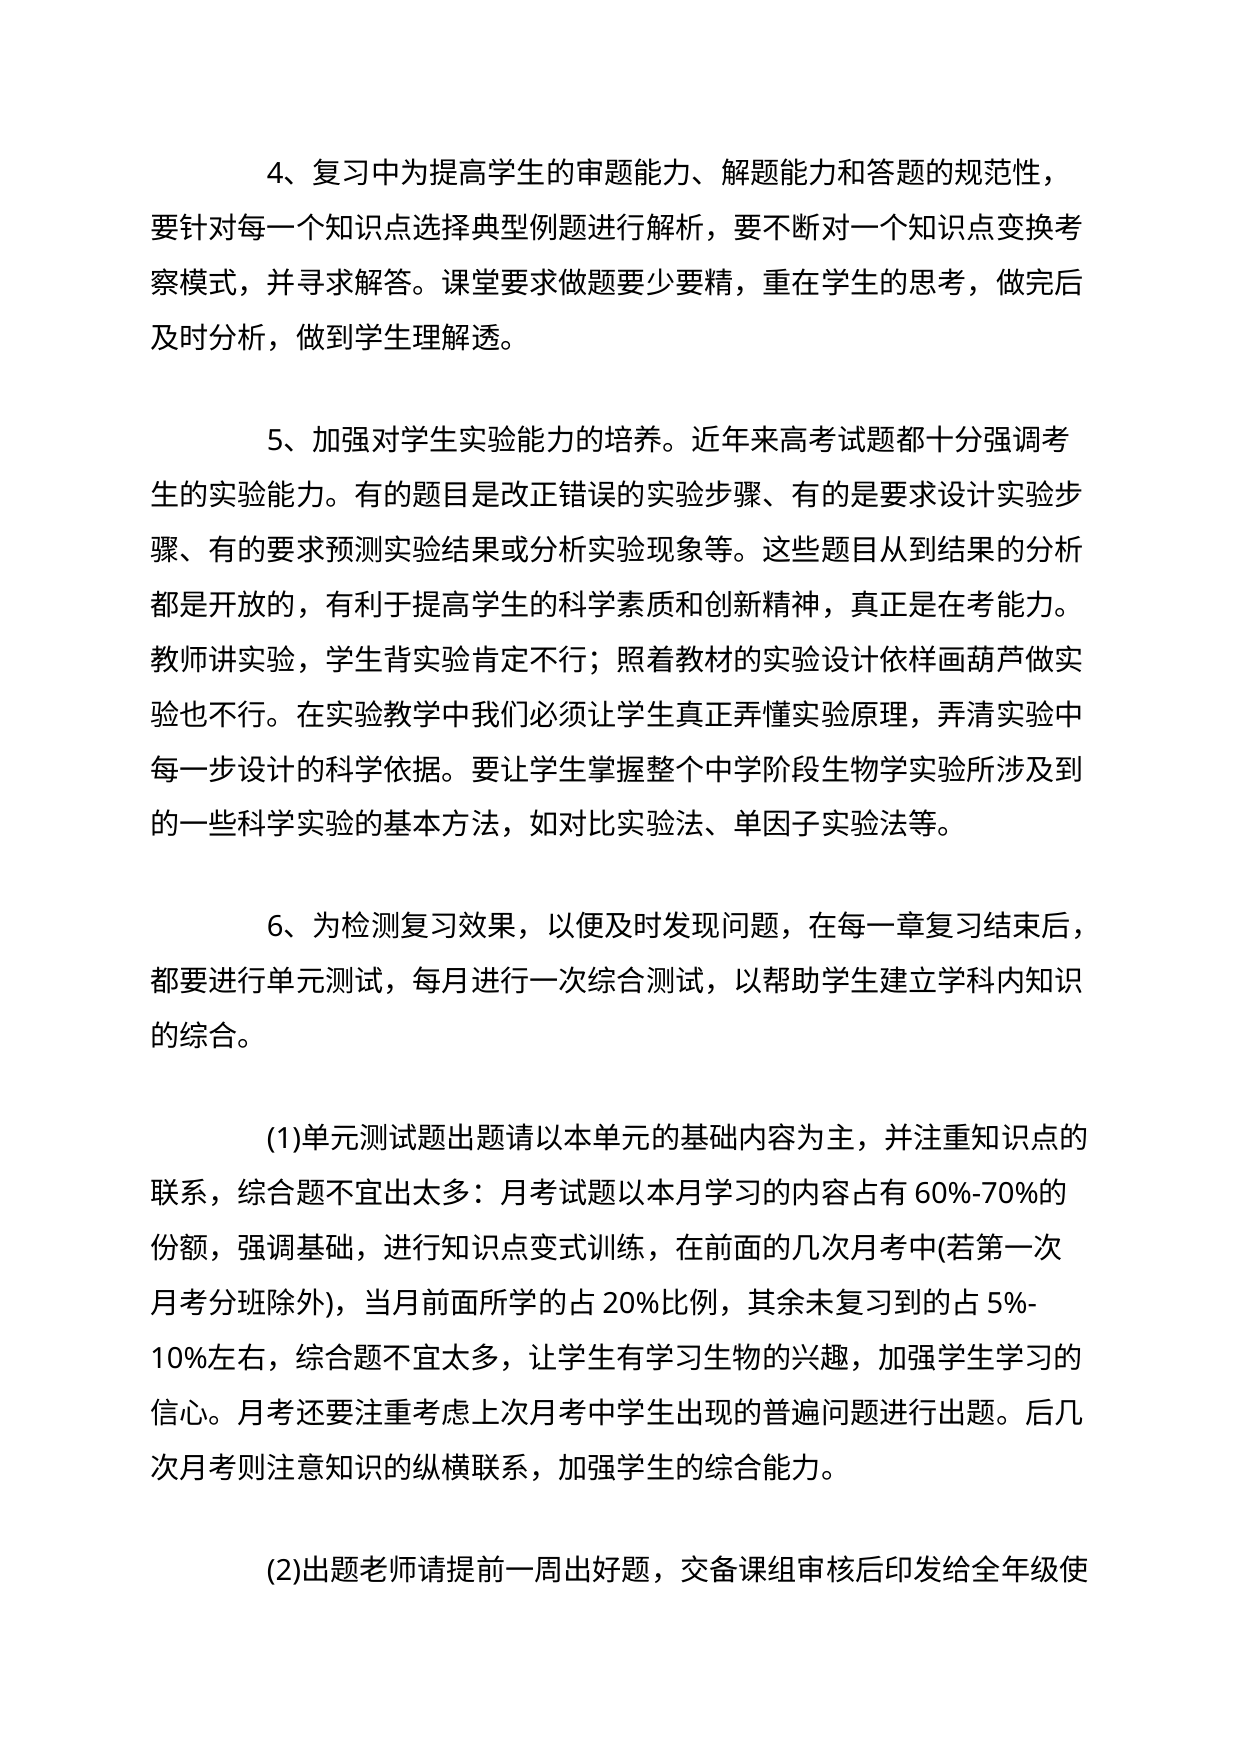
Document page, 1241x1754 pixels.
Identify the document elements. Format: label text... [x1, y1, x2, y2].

text 4、复习中为提高学生的审题能力、解题能力和答题的规范性，要针对每一个知识点选择典型例题进行解析，要不断对一个知识点变换考察模式，并寻求解答。课堂要求做题要少要精，重在学生的思考，做完后及时分析，做到学生理解透。 [150, 150, 1090, 357]
text (1)单元测试题出题请以本单元的基础内容为主，并注重知识点的联系，综合题不宜出太多：月考试题以本月学习的内容占有60%-70%的份额，强调基础，进行知识点变式训练，在前面的几次月考中(若第一次月考分班除外)，当月前面所学的占20%比例，其余未复习到的占5%-10%左右，综合题不宜太多，让学生有学习生物的兴趣，加强学生学习的信心。月考还要注重考虑上次月考中学生出现的普遍问题进行出题。后几次月考则注意知识的纵横联系，加强学生的综合能力。 [150, 1114, 1090, 1487]
text 5、加强对学生实验能力的培养。近年来高考试题都十分强调考生的实验能力。有的题目是改正错误的实验步骤、有的是要求设计实验步骤、有的要求预测实验结果或分析实验现象等。这些题目从到结果的分析都是开放的，有利于提高学生的科学素质和创新精神，真正是在考能力。教师讲实验，学生背实验肯定不行；照着教材的实验设计依样画葫芦做实验也不行。在实验教学中我们必须让学生真正弄懂实验原理，弄清实验中每一步设计的科学依据。要让学生掌握整个中学阶段生物学实验所涉及到的一些科学实验的基本方法，如对比实验法、单因子实验法等。 [150, 417, 1090, 843]
text 6、为检测复习效果，以便及时发现问题，在每一章复习结束后，都要进行单元测试，每月进行一次综合测试，以帮助学生建立学科内知识的综合。 [150, 903, 1090, 1055]
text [150, 1546, 1090, 1588]
